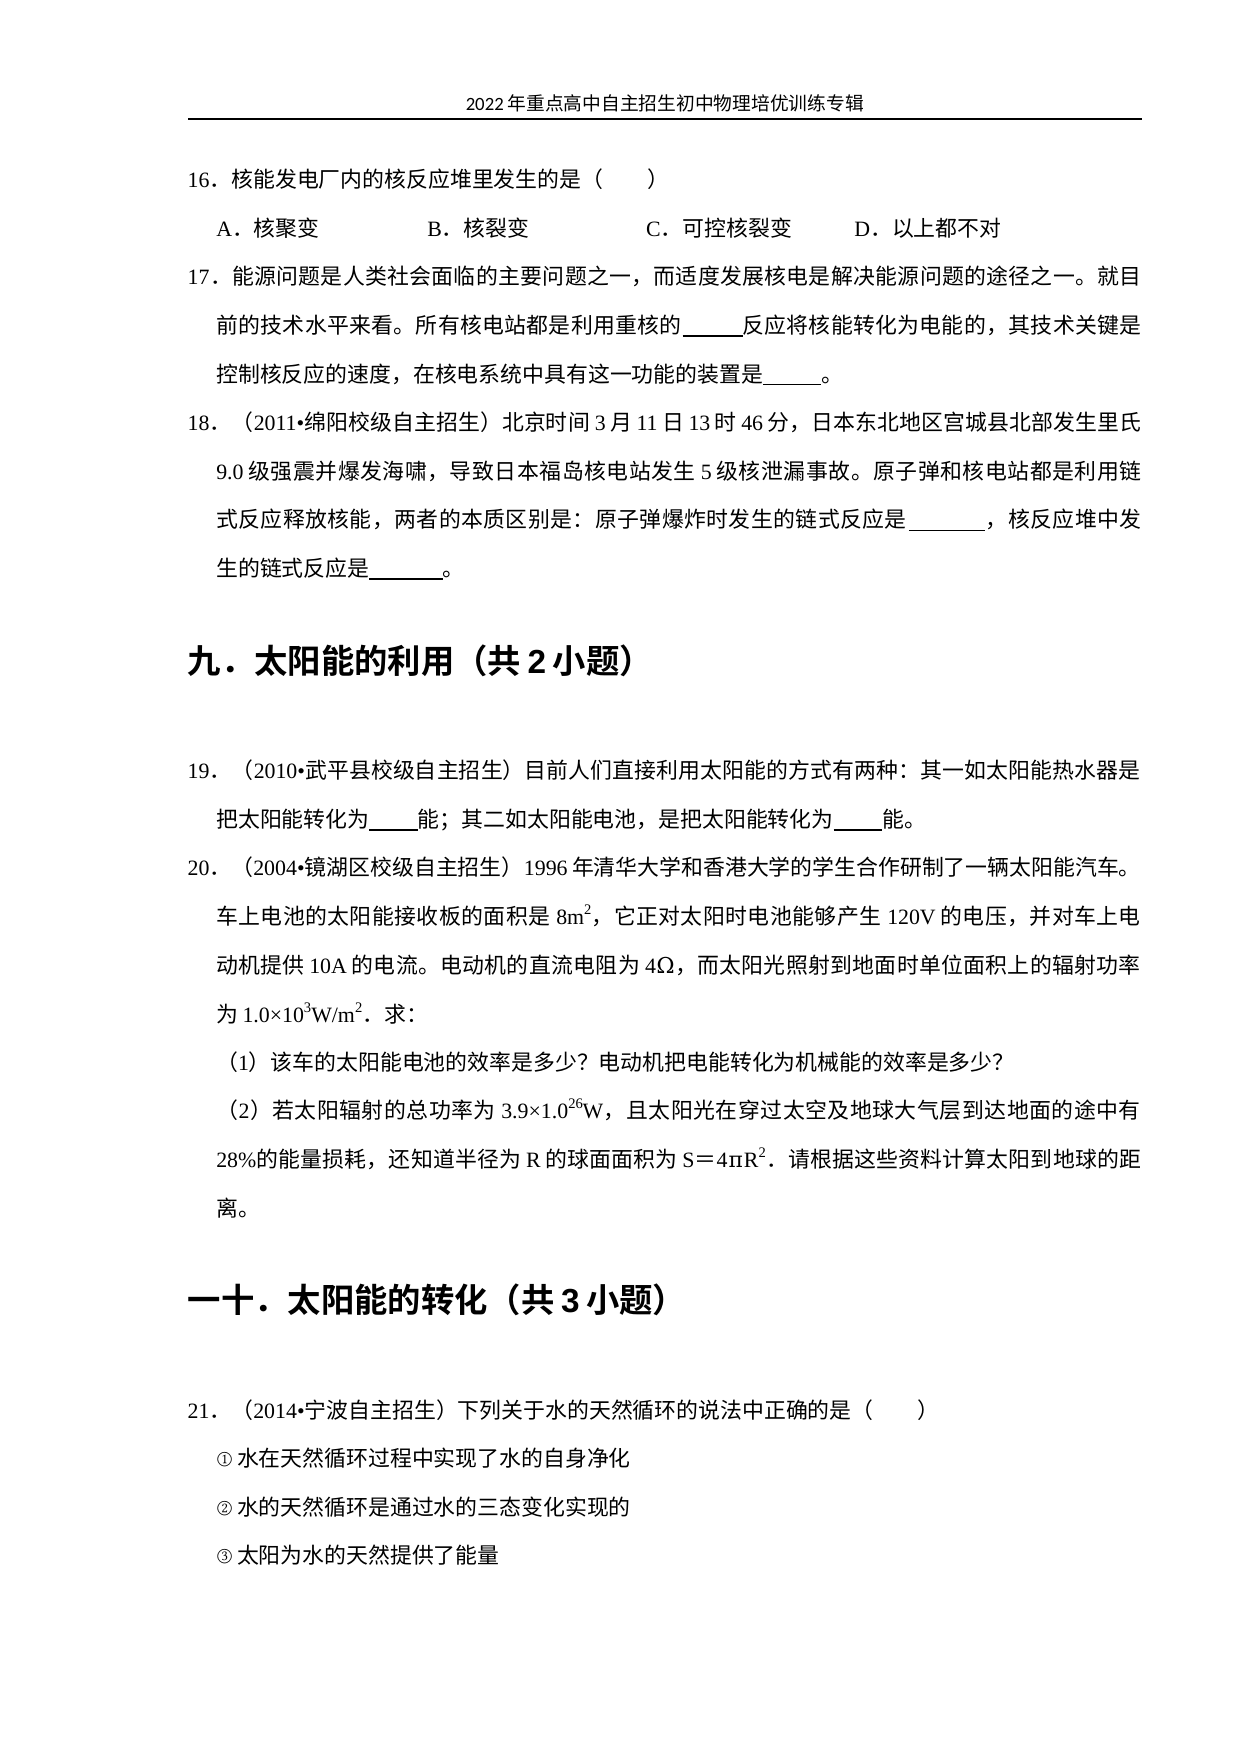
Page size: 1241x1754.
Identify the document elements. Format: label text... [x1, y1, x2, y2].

text ①水在天然循环过程中实现了水的自身净化 [216, 1441, 1142, 1473]
text （2）若太阳辐射的总功率为3.9×1.026W，且太阳光在穿过太空及地球大气层到达地面的途中有28%的能量损耗，还知道半径为R的球面面积为S＝4πR2．请根据这些资料计算太阳到地球的距离。 [216, 1093, 1142, 1223]
text 21．（2014•宁波自主招生）下列关于水的天然循环的说法中正确的是（ ） [187, 1393, 1142, 1425]
subtitle 一十．太阳能的转化（共3小题） [187, 1266, 1142, 1331]
text 20．（2004•镜湖区校级自主招生）1996年清华大学和香港大学的学生合作研制了一辆太阳能汽车。车上电池的太阳能接收板的面积是8m2，它正对太阳时电池能够产生120V的电压，并对车上电动机提供10A的电流。电动机的直流电阻为4Ω，而太阳光照射到地面时单位面积上的辐射功率为1.0×103W/m2．求： [187, 850, 1142, 1029]
text （1）该车的太阳能电池的效率是多少？电动机把电能转化为机械能的效率是多少？ [216, 1044, 1142, 1077]
text A．核聚变 B．核裂变 C．可控核裂变 D．以上都不对 [187, 210, 1142, 243]
text 17．能源问题是人类社会面临的主要问题之一，而适度发展核电是解决能源问题的途径之一。就目前的技术水平来看。所有核电站都是利用重核的 反应将核能转化为电能的，其技术关键是控制核反应的速度，在核电系统中具有这一功能的装置是 。 [187, 259, 1142, 389]
text ③太阳为水的天然提供了能量 [216, 1538, 1142, 1570]
subtitle 九．太阳能的利用（共2小题） [187, 626, 1142, 691]
text 16．核能发电厂内的核反应堆里发生的是（ ） [187, 162, 1142, 194]
text ②水的天然循环是通过水的三态变化实现的 [216, 1489, 1142, 1522]
text 19．（2010•武平县校级自主招生）目前人们直接利用太阳能的方式有两种：其一如太阳能热水器是把太阳能转化为 能；其二如太阳能电池，是把太阳能转化为 能。 [187, 753, 1142, 834]
text 18．（2011•绵阳校级自主招生）北京时间3月11日13时46分，日本东北地区宫城县北部发生里氏9.0级强震并爆发海啸，导致日本福岛核电站发生5级核泄漏事故。原子弹和核电站都是利用链式反应释放核能，两者的本质区别是：原子弹爆炸时发生的链式反应是 ，核反应堆中发生的链式反应是 。 [187, 404, 1142, 583]
